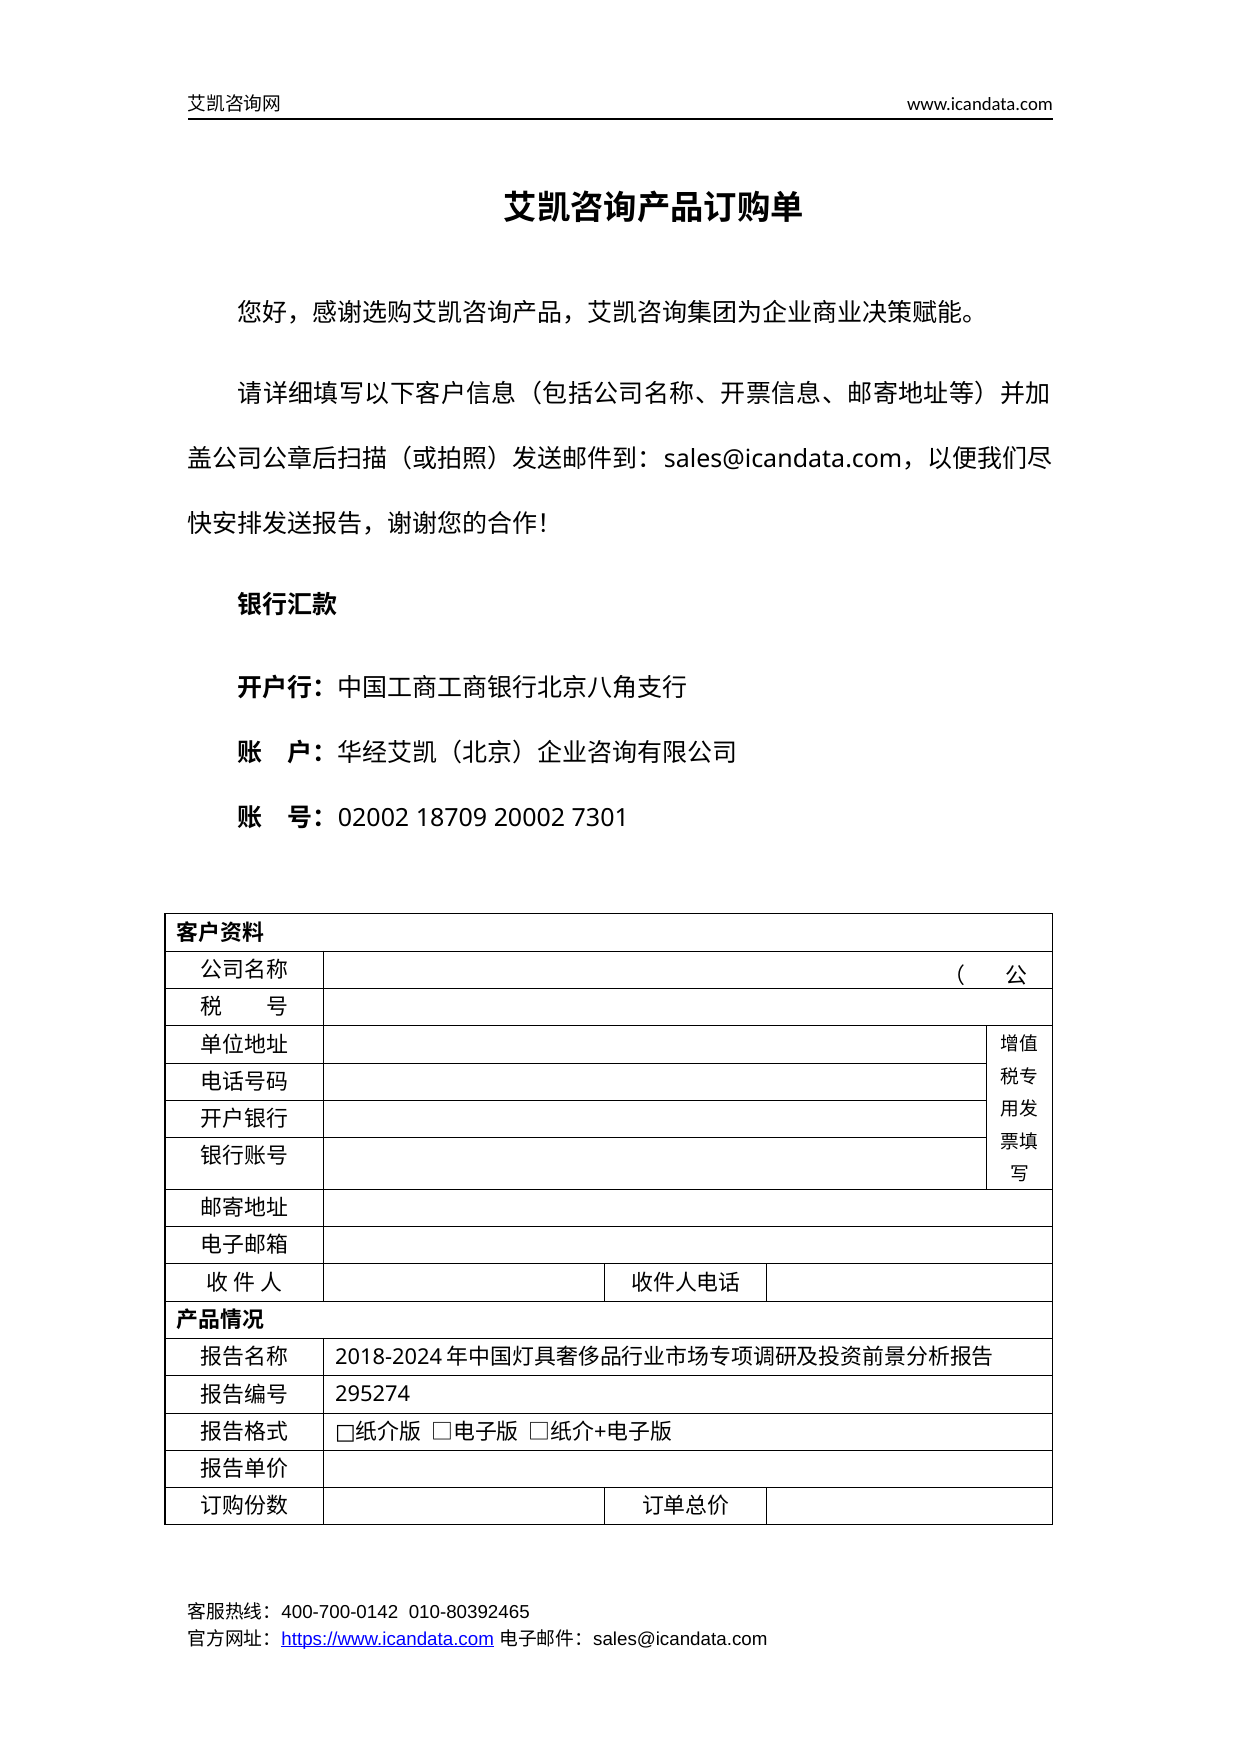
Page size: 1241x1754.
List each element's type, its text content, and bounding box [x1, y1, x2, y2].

table_cell 银行账号 [166, 1138, 323, 1189]
table_cell 电话号码 [166, 1064, 323, 1100]
table_cell □纸介版 □电子版 □纸介+电子版 [324, 1414, 1052, 1450]
table_cell 邮寄地址 [166, 1190, 323, 1226]
table_cell [324, 1190, 1052, 1226]
table_cell 订购份数 [166, 1488, 323, 1524]
table_cell [324, 1451, 1052, 1487]
table_cell 单位地址 [166, 1026, 323, 1062]
text 艾凯咨询产品订购单 [187, 172, 1053, 237]
text 请详细填写以下客户信息（包括公司名称、开票信息、邮寄地址等）并加盖公司公章后扫描（或拍照）发送邮件到：sales@icandata.com，以便我们尽快安排发送报告，谢谢您的合作！ [187, 359, 1053, 554]
table_cell [324, 1488, 604, 1524]
text 银行汇款 [187, 570, 1053, 635]
table_cell 收件人电话 [605, 1264, 766, 1301]
table_cell 订单总价 [605, 1488, 766, 1524]
table_cell [767, 1488, 1052, 1524]
table_cell 收 件 人 [166, 1264, 323, 1301]
text 开户行：中国工商工商银行北京八角支行 [187, 653, 1053, 718]
table_cell 报告名称 [166, 1339, 323, 1375]
table_cell [324, 1264, 604, 1301]
table_cell 公司名称 [166, 952, 323, 988]
table_cell 295274 [324, 1376, 1052, 1412]
table_cell [324, 1026, 986, 1062]
table_cell [324, 1101, 986, 1137]
table_cell [324, 1064, 986, 1100]
table_cell 税 号 [166, 989, 323, 1025]
table_cell [324, 1227, 1052, 1263]
table_cell 电子邮箱 [166, 1227, 323, 1263]
table_cell 产品情况 [166, 1302, 1052, 1338]
table_cell 开户银行 [166, 1101, 323, 1137]
table_cell 2018-2024年中国灯具奢侈品行业市场专项调研及投资前景分析报告 [324, 1339, 1052, 1375]
table_cell 报告单价 [166, 1451, 323, 1487]
table_cell 增值税专用发票填写 [987, 1026, 1052, 1189]
table_cell 报告编号 [166, 1376, 323, 1412]
table_cell [324, 952, 1052, 988]
text 您好，感谢选购艾凯咨询产品，艾凯咨询集团为企业商业决策赋能。 [187, 278, 1053, 343]
table_cell [324, 1138, 986, 1189]
table_cell [767, 1264, 1052, 1301]
table_header 客户资料 [166, 914, 1052, 951]
table_cell 报告格式 [166, 1414, 323, 1450]
table_cell [324, 989, 1052, 1025]
text 账 号：02002 18709 20002 7301 [187, 783, 1053, 848]
text 账 户：华经艾凯（北京）企业咨询有限公司 [187, 718, 1053, 783]
